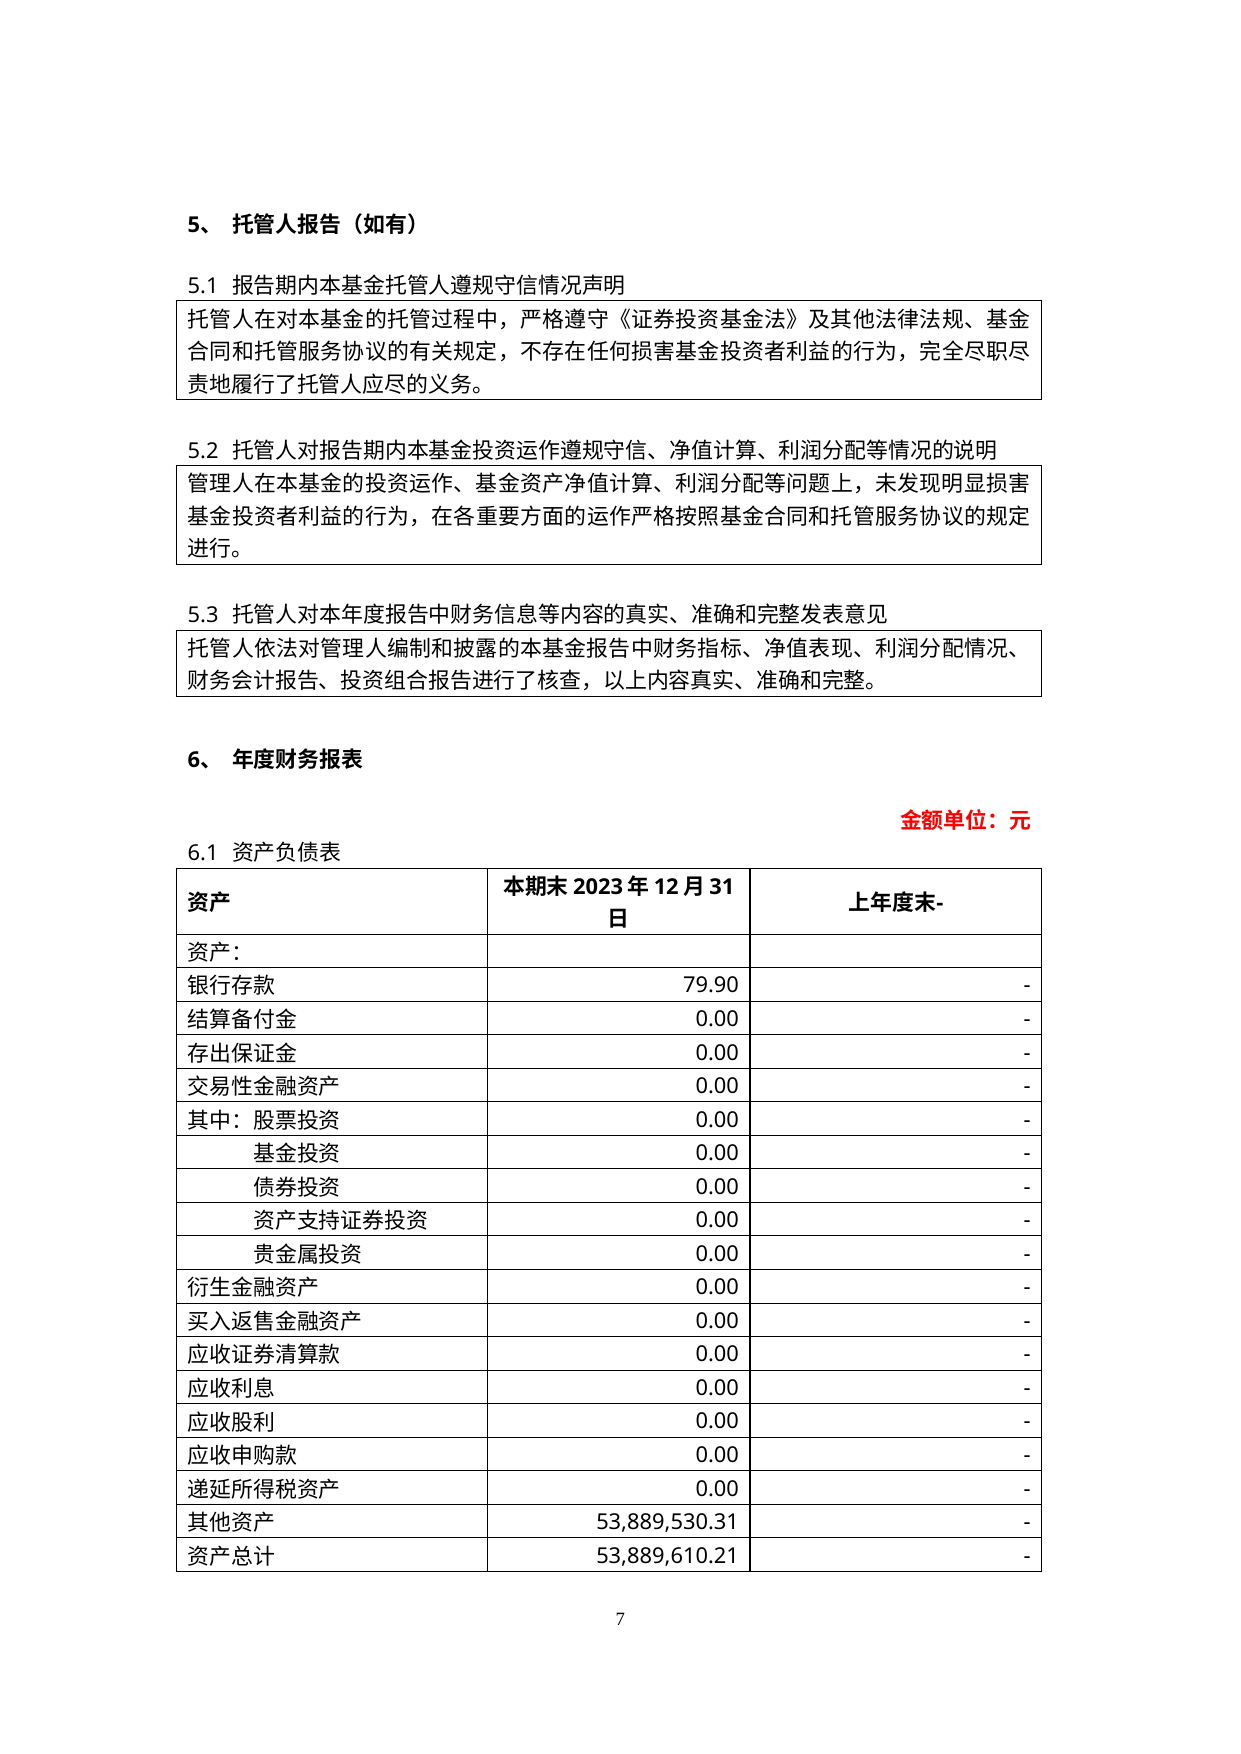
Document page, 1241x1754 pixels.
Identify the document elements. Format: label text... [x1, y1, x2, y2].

table_cell 53,889,530.31 [488, 1505, 749, 1537]
table_cell 资产支持证券投资 [177, 1203, 487, 1235]
table_cell 交易性金融资产 [177, 1069, 487, 1101]
table_cell 0.00 [488, 1236, 749, 1269]
table_cell 0.00 [488, 1404, 749, 1437]
list 托管人对报告期内本基金投资运作遵规守信、净值计算、利润分配等情况的说明 [187, 432, 1053, 465]
table_cell 银行存款 [177, 968, 487, 1001]
table_cell 资产： [177, 935, 487, 967]
table_cell 0.00 [488, 1102, 749, 1135]
table_cell 0.00 [488, 1270, 749, 1302]
table_header 管理人在本基金的投资运作、基金资产净值计算、利润分配等问题上，未发现明显损害基金投资者利益的行为，在各重要方面的运作严格按照基金合同和托管服务协议的规定进行。 [177, 466, 1041, 563]
table_cell - [751, 1404, 1041, 1437]
table_cell - [751, 968, 1041, 1001]
table_cell 贵金属投资 [177, 1236, 487, 1269]
table_cell 结算备付金 [177, 1002, 487, 1034]
table_cell - [751, 1203, 1041, 1235]
table_cell 存出保证金 [177, 1035, 487, 1068]
table_header 上年度末- [751, 869, 1041, 933]
table_cell 0.00 [488, 1438, 749, 1470]
table_cell - [751, 1035, 1041, 1068]
table_cell 53,889,610.21 [488, 1538, 749, 1571]
table_cell 0.00 [488, 1304, 749, 1336]
table_cell 0.00 [488, 1337, 749, 1369]
table_cell 应收申购款 [177, 1438, 487, 1470]
list 金额单位：元 [232, 802, 1031, 835]
table_cell - [751, 1169, 1041, 1202]
table_cell [751, 935, 1041, 967]
table_cell 其中：股票投资 [177, 1102, 487, 1135]
table_cell - [751, 1136, 1041, 1168]
table_cell 0.00 [488, 1471, 749, 1504]
table_cell 0.00 [488, 1035, 749, 1068]
table_cell 衍生金融资产 [177, 1270, 487, 1302]
table_cell 基金投资 [177, 1136, 487, 1168]
table_cell - [751, 1069, 1041, 1101]
table_cell 0.00 [488, 1169, 749, 1202]
table_cell 应收利息 [177, 1371, 487, 1403]
table_cell 79.90 [488, 968, 749, 1001]
table_cell - [751, 1538, 1041, 1571]
subtitle 托管人报告（如有） [187, 207, 1053, 239]
table_cell - [751, 1236, 1041, 1269]
table_cell 递延所得税资产 [177, 1471, 487, 1504]
table_header 托管人在对本基金的托管过程中，严格遵守《证券投资基金法》及其他法律法规、基金合同和托管服务协议的有关规定，不存在任何损害基金投资者利益的行为，完全尽职尽责地履行了托管人应尽的义务。 [177, 301, 1041, 399]
table_cell - [751, 1337, 1041, 1369]
list 资产负债表 [187, 835, 1053, 867]
table_header 本期末2023年12月31日 [488, 869, 749, 933]
table_cell 0.00 [488, 1203, 749, 1235]
table_cell - [751, 1002, 1041, 1034]
table_cell 0.00 [488, 1371, 749, 1403]
table_header 托管人依法对管理人编制和披露的本基金报告中财务指标、净值表现、利润分配情况、财务会计报告、投资组合报告进行了核查，以上内容真实、准确和完整。 [177, 631, 1041, 696]
table_cell 应收股利 [177, 1404, 487, 1437]
table_cell 其他资产 [177, 1505, 487, 1537]
table_cell [488, 935, 749, 967]
table_cell - [751, 1505, 1041, 1537]
table_cell - [751, 1471, 1041, 1504]
table_header 资产 [177, 869, 487, 933]
table_cell - [751, 1371, 1041, 1403]
table_cell - [751, 1438, 1041, 1470]
list 托管人对本年度报告中财务信息等内容的真实、准确和完整发表意见 [187, 597, 1053, 629]
table_cell 0.00 [488, 1069, 749, 1101]
table_cell - [751, 1304, 1041, 1336]
table_cell 债券投资 [177, 1169, 487, 1202]
table_cell 资产总计 [177, 1538, 487, 1571]
subtitle 年度财务报表 [187, 742, 1053, 774]
table_cell 应收证券清算款 [177, 1337, 487, 1369]
table_cell - [751, 1270, 1041, 1302]
table_cell 0.00 [488, 1002, 749, 1034]
table_cell - [751, 1102, 1041, 1135]
list 报告期内本基金托管人遵规守信情况声明 [187, 268, 1053, 300]
table_cell 0.00 [488, 1136, 749, 1168]
table_cell 买入返售金融资产 [177, 1304, 487, 1336]
